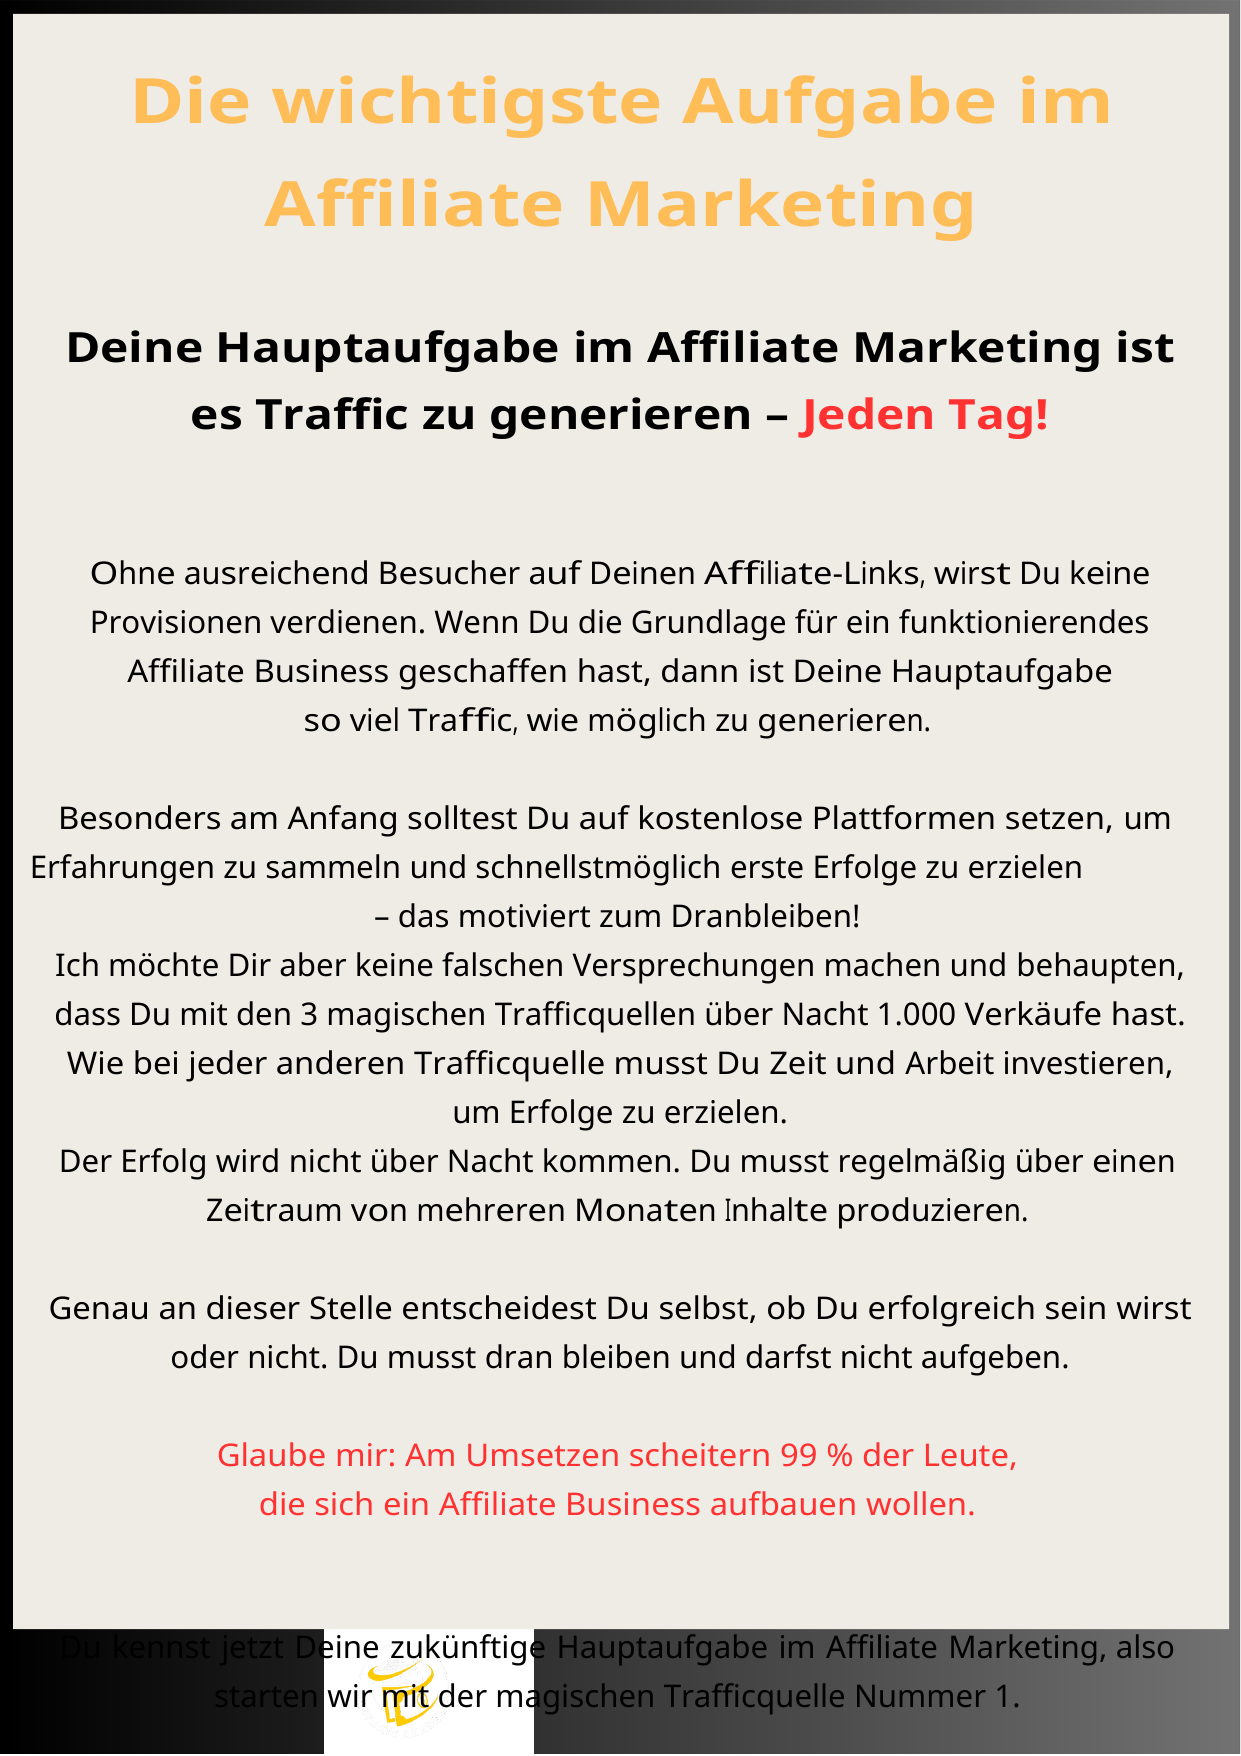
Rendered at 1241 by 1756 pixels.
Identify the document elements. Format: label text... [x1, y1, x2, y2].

subtitle Deine Hauptaufgabe im Affiliate Marketing ist es Traffic zu generieren – Jeden Tag! [40, 318, 1199, 441]
text Glaube mir: Am Umsetzen scheitern 99 % der Leute, die sich ein Affiliate Business aufbauen wollen. [200, 1433, 1034, 1524]
picture [0, 0, 1241, 1754]
text Der Erfolg wird nicht über Nacht kommen. Du musst regelmäßig über einen Zeitraum von mehreren Monaten Inhalte produzieren. [40, 1139, 1194, 1230]
text Genau an dieser Stelle entscheidest Du selbst, ob Du erfolgreich sein wirst oder nicht. Du musst dran bleiben und darfst nicht aufgeben. [30, 1286, 1210, 1377]
text Ich möchte Dir aber keine falschen Versprechungen machen und behaupten, dass Du mit den 3 magischen Trafficquellen über Nacht 1.000 Verkäufe hast. Wie bei jeder anderen Trafficquelle musst Du Zeit und Arbeit investieren, um Erfolge zu erzielen. [40, 943, 1199, 1132]
subtitle Die wichtigste Aufgabe im Affiliate Marketing [40, 57, 1202, 245]
text so viel Traffic, wie möglich zu generieren. [35, 698, 1199, 741]
text Ohne ausreichend Besucher auf Deinen Affiliate-Links, wirst Du keine Provisionen verdienen. Wenn Du die Grundlage für ein funktionierendes Affiliate Business geschaffen hast, dann ist Deine Hauptaufgabe [40, 551, 1199, 692]
text Besonders am Anfang solltest Du auf kostenlose Plattformen setzen, um Erfahrungen zu sammeln und schnellstmöglich erste Erfolge zu erzielen [29, 796, 1223, 888]
text – das motiviert zum Dranbleiben! [35, 894, 1199, 937]
text Du kennst jetzt Deine zukünftige Hauptaufgabe im Affiliate Marketing, also starten wir mit der magischen Trafficquelle Nummer 1. [35, 1625, 1199, 1717]
